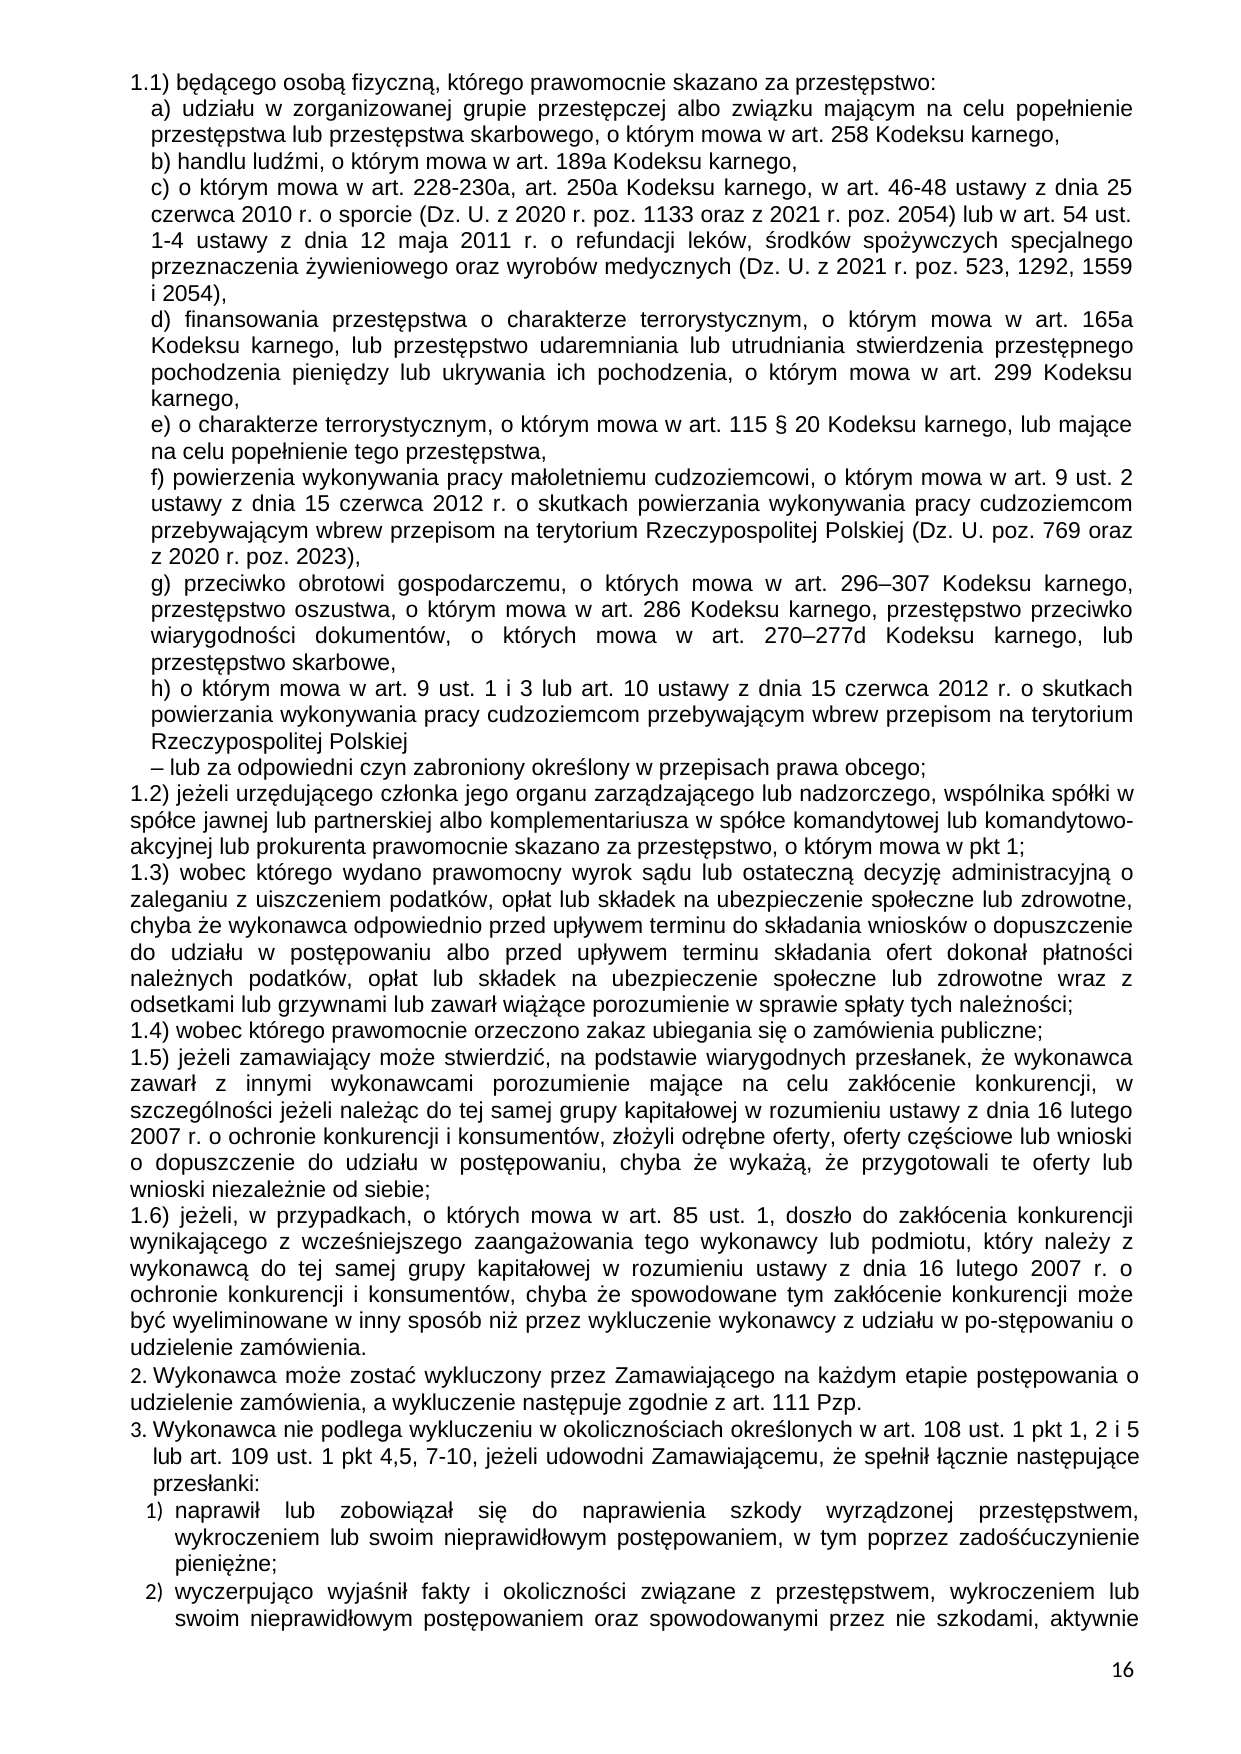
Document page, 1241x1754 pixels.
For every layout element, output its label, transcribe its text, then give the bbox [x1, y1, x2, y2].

text 1.5) jeżeli zamawiający może stwierdzić, na podstawie wiarygodnych przesłanek, że wykonawca zawarł z innymi wykonawcami porozumienie mające na celu zakłócenie konkurencji, w szczególności jeżeli należąc do tej samej grupy kapitałowej w rozumieniu ustawy z dnia 16 lutego 2007 r. o ochronie konkurencji i konsumentów, złożyli odrębne oferty, oferty częściowe lub wnioski o dopuszczenie do udziału w postępowaniu, chyba że wykażą, że przygotowali te oferty lub wnioski niezależnie od siebie; [130, 1044, 1134, 1202]
text e) o charakterze terrorystycznym, o którym mowa w art. 115 § 20 Kodeksu karnego, lub mające na celu popełnienie tego przestępstwa, [151, 411, 1134, 464]
text d) finansowania przestępstwa o charakterze terrorystycznym, o którym mowa w art. 165a Kodeksu karnego, lub przestępstwo udaremniania lub utrudniania stwierdzenia przestępnego pochodzenia pieniędzy lub ukrywania ich pochodzenia, o którym mowa w art. 299 Kodeksu karnego, [151, 306, 1134, 411]
text 1.6) jeżeli, w przypadkach, o których mowa w art. 85 ust. 1, doszło do zakłócenia konkurencji wynikającego z wcześniejszego zaangażowania tego wykonawcy lub podmiotu, który należy z wykonawcą do tej samej grupy kapitałowej w rozumieniu ustawy z dnia 16 lutego 2007 r. o ochronie konkurencji i konsumentów, chyba że spowodowane tym zakłócenie konkurencji może być wyeliminowane w inny sposób niż przez wykluczenie wykonawcy z udziału w po-stępowaniu o udzielenie zamówienia. [130, 1202, 1134, 1360]
text – lub za odpowiedni czyn zabroniony określony w przepisach prawa obcego; [151, 754, 1134, 780]
text a) udziału w zorganizowanej grupie przestępczej albo związku mającym na celu popełnienie przestępstwa lub przestępstwa skarbowego, o którym mowa w art. 258 Kodeksu karnego, [151, 95, 1134, 148]
text 1.1) będącego osobą fizyczną, którego prawomocnie skazano za przestępstwo: [130, 69, 1134, 95]
text b) handlu ludźmi, o którym mowa w art. 189a Kodeksu karnego, [151, 148, 1134, 174]
text g) przeciwko obrotowi gospodarczemu, o których mowa w art. 296–307 Kodeksu karnego, przestępstwo oszustwa, o którym mowa w art. 286 Kodeksu karnego, przestępstwo przeciwko wiarygodności dokumentów, o których mowa w art. 270–277d Kodeksu karnego, lub przestępstwo skarbowe, [151, 569, 1134, 675]
text f) powierzenia wykonywania pracy małoletniemu cudzoziemcowi, o którym mowa w art. 9 ust. 2 ustawy z dnia 15 czerwca 2012 r. o skutkach powierzania wykonywania pracy cudzoziemcom przebywającym wbrew przepisom na terytorium Rzeczypospolitej Polskiej (Dz. U. poz. 769 oraz z 2020 r. poz. 2023), [151, 464, 1134, 569]
text h) o którym mowa w art. 9 ust. 1 i 3 lub art. 10 ustawy z dnia 15 czerwca 2012 r. o skutkach powierzania wykonywania pracy cudzoziemcom przebywającym wbrew przepisom na terytorium Rzeczypospolitej Polskiej [151, 675, 1134, 754]
text 1.2) jeżeli urzędującego członka jego organu zarządzającego lub nadzorczego, wspólnika spółki w spółce jawnej lub partnerskiej albo komplementariusza w spółce komandytowej lub komandytowo-akcyjnej lub prokurenta prawomocnie skazano za przestępstwo, o którym mowa w pkt 1; [130, 780, 1134, 859]
text c) o którym mowa w art. 228-230a, art. 250a Kodeksu karnego, w art. 46-48 ustawy z dnia 25 czerwca 2010 r. o sporcie (Dz. U. z 2020 r. poz. 1133 oraz z 2021 r. poz. 2054) lub w art. 54 ust. 1-4 ustawy z dnia 12 maja 2011 r. o refundacji leków, środków spożywczych specjalnego przeznaczenia żywieniowego oraz wyrobów medycznych (Dz. U. z 2021 r. poz. 523, 1292, 1559 i 2054), [151, 279, 1134, 306]
text 1.3) wobec którego wydano prawomocny wyrok sądu lub ostateczną decyzję administracyjną o zaleganiu z uiszczeniem podatków, opłat lub składek na ubezpieczenie społeczne lub zdrowotne, chyba że wykonawca odpowiednio przed upływem terminu do składania wniosków o dopuszczenie do udziału w postępowaniu albo przed upływem terminu składania ofert dokonał płatności należnych podatków, opłat lub składek na ubezpieczenie społeczne lub zdrowotne wraz z odsetkami lub grzywnami lub zawarł wiążące porozumienie w sprawie spłaty tych należności; [130, 859, 1134, 1017]
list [145, 1577, 1139, 1631]
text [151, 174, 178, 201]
list Wykonawca może zostać wykluczony przez Zamawiającego na każdym etapie postępowania o udzielenie zamówienia, a wykluczenie następuje zgodnie z art. 111 Pzp. [130, 1361, 1139, 1415]
text 1.4) wobec którego prawomocnie orzeczono zakaz ubiegania się o zamówienia publiczne; [130, 1017, 1134, 1044]
list Wykonawca nie podlega wykluczeniu w okolicznościach określonych w art. 108 ust. 1 pkt 1, 2 i 5 lub art. 109 ust. 1 pkt 4,5, 7-10, jeżeli udowodni Zamawiającemu, że spełnił łącznie następujące przesłanki: [130, 1415, 1139, 1496]
list naprawił lub zobowiązał się do naprawienia szkody wyrządzonej przestępstwem, wykroczeniem lub swoim nieprawidłowym postępowaniem, w tym poprzez zadośćuczynienie pieniężne; [145, 1496, 1139, 1577]
